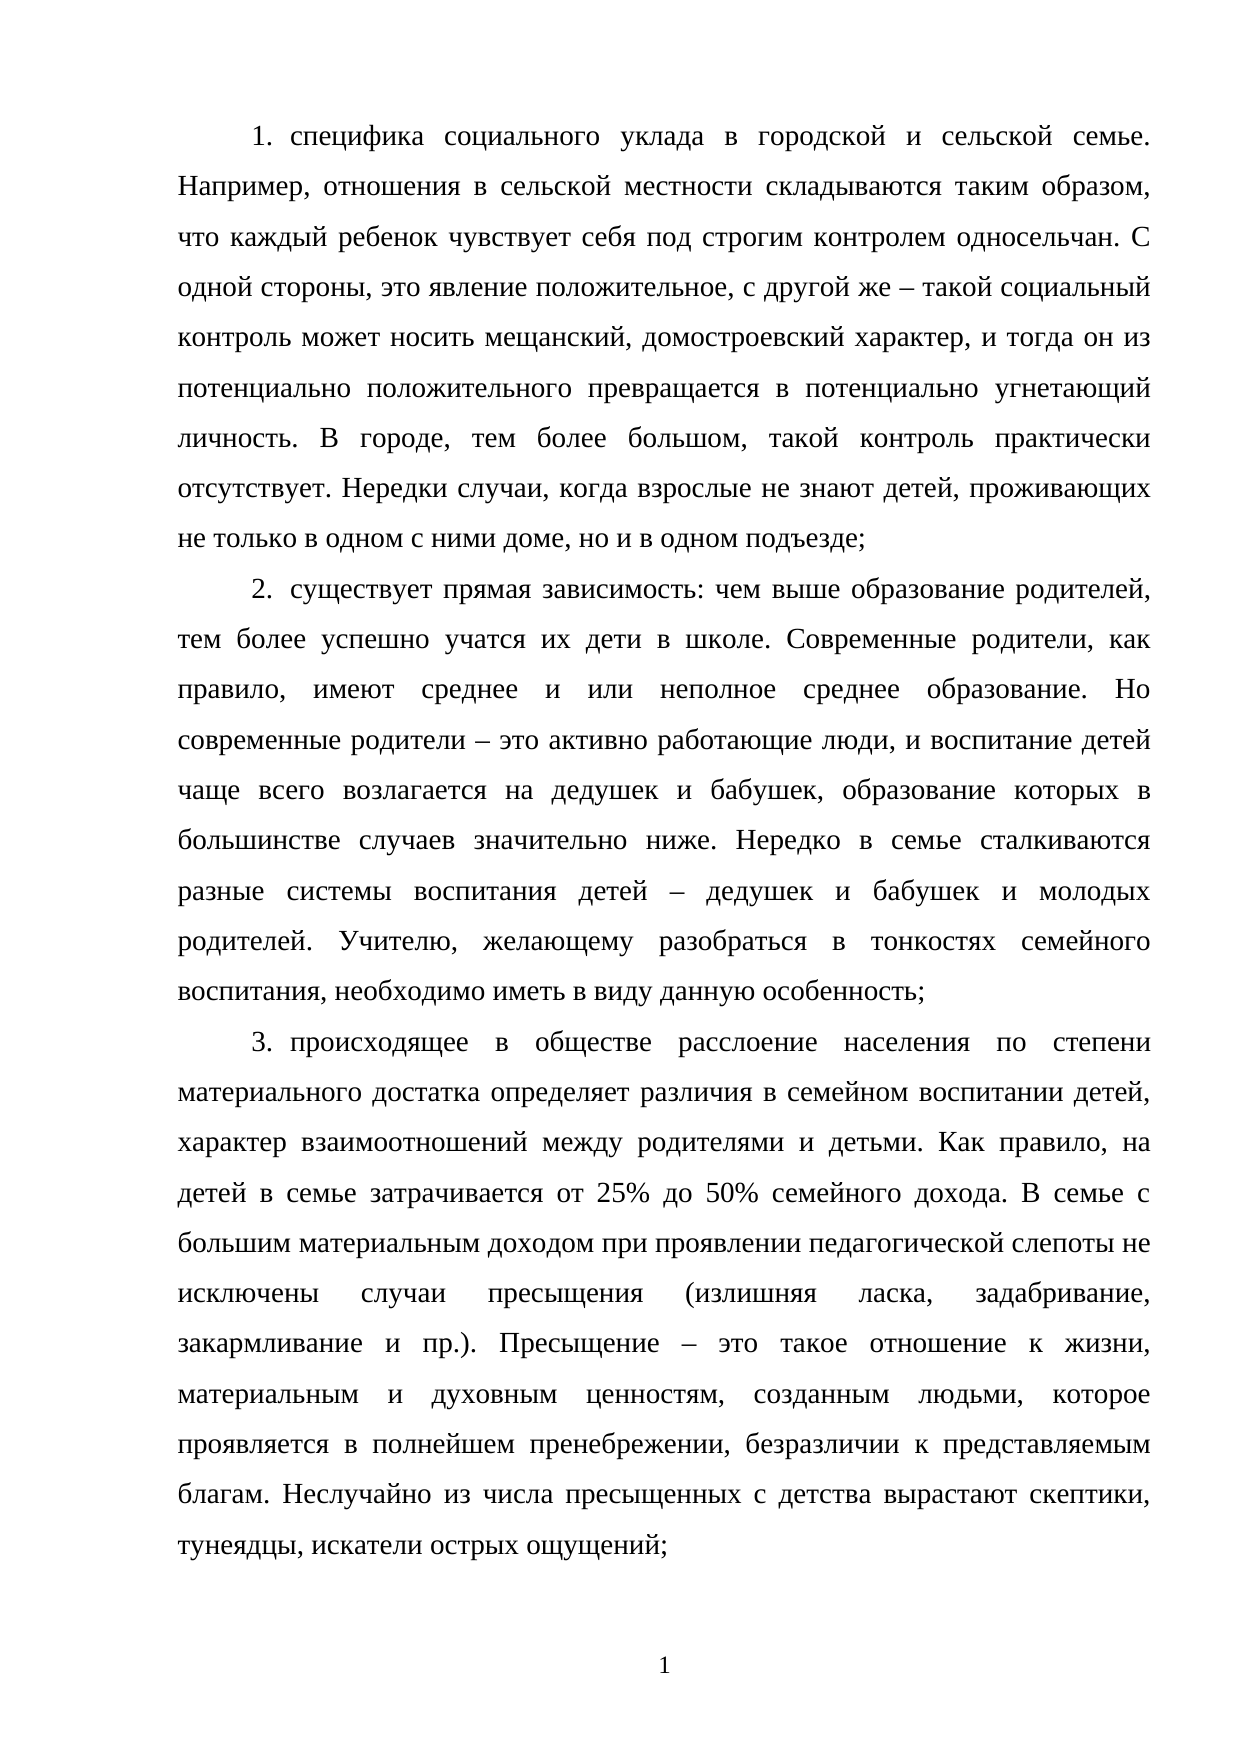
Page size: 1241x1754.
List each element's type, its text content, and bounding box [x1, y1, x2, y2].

list специфика социального уклада в городской и сельской семье. Например, отношения в сельской местности складываются таким образом, что каждый ребенок чувствует себя под строгим контролем односельчан. С одной стороны, это явление положительное, с другой же – такой социальный контроль может носить мещанский, домостроевский характер, и тогда он из потенциально положительного превращается в потенциально угнетающий личность. В городе, тем более большом, такой контроль практически отсутствует. Нередки случаи, когда взрослые не знают детей, проживающих не только в одном с ними доме, но и в одном подъезде; [177, 118, 1152, 554]
list происходящее в обществе расслоение населения по степени материального достатка определяет различия в семейном воспитании детей, характер взаимоотношений между родителями и детьми. Как правило, на детей в семье затрачивается от 25% до 50% семейного дохода. В семье с большим материальным доходом при проявлении педагогической слепоты не исключены случаи пресыщения (излишняя ласка, задабривание, закармливание и пр.). Пресыщение – это такое отношение к жизни, материальным и духовным ценностям, созданным людьми, которое проявляется в полнейшем пренебрежении, безразличии к представляемым благам. Неслучайно из числа пресыщенных с детства вырастают скептики, тунеядцы, искатели острых ощущений; [177, 1024, 1152, 1560]
list существует прямая зависимость: чем выше образование родителей, тем более успешно учатся их дети в школе. Современные родители, как правило, имеют среднее и или неполное среднее образование. Но современные родители – это активно работающие люди, и воспитание детей чаще всего возлагается на дедушек и бабушек, образование которых в большинстве случаев значительно ниже. Нередко в семье сталкиваются разные системы воспитания детей – дедушек и бабушек и молодых родителей. Учителю, желающему разобраться в тонкостях семейного воспитания, необходимо иметь в виду данную особенность; [177, 571, 1152, 1007]
